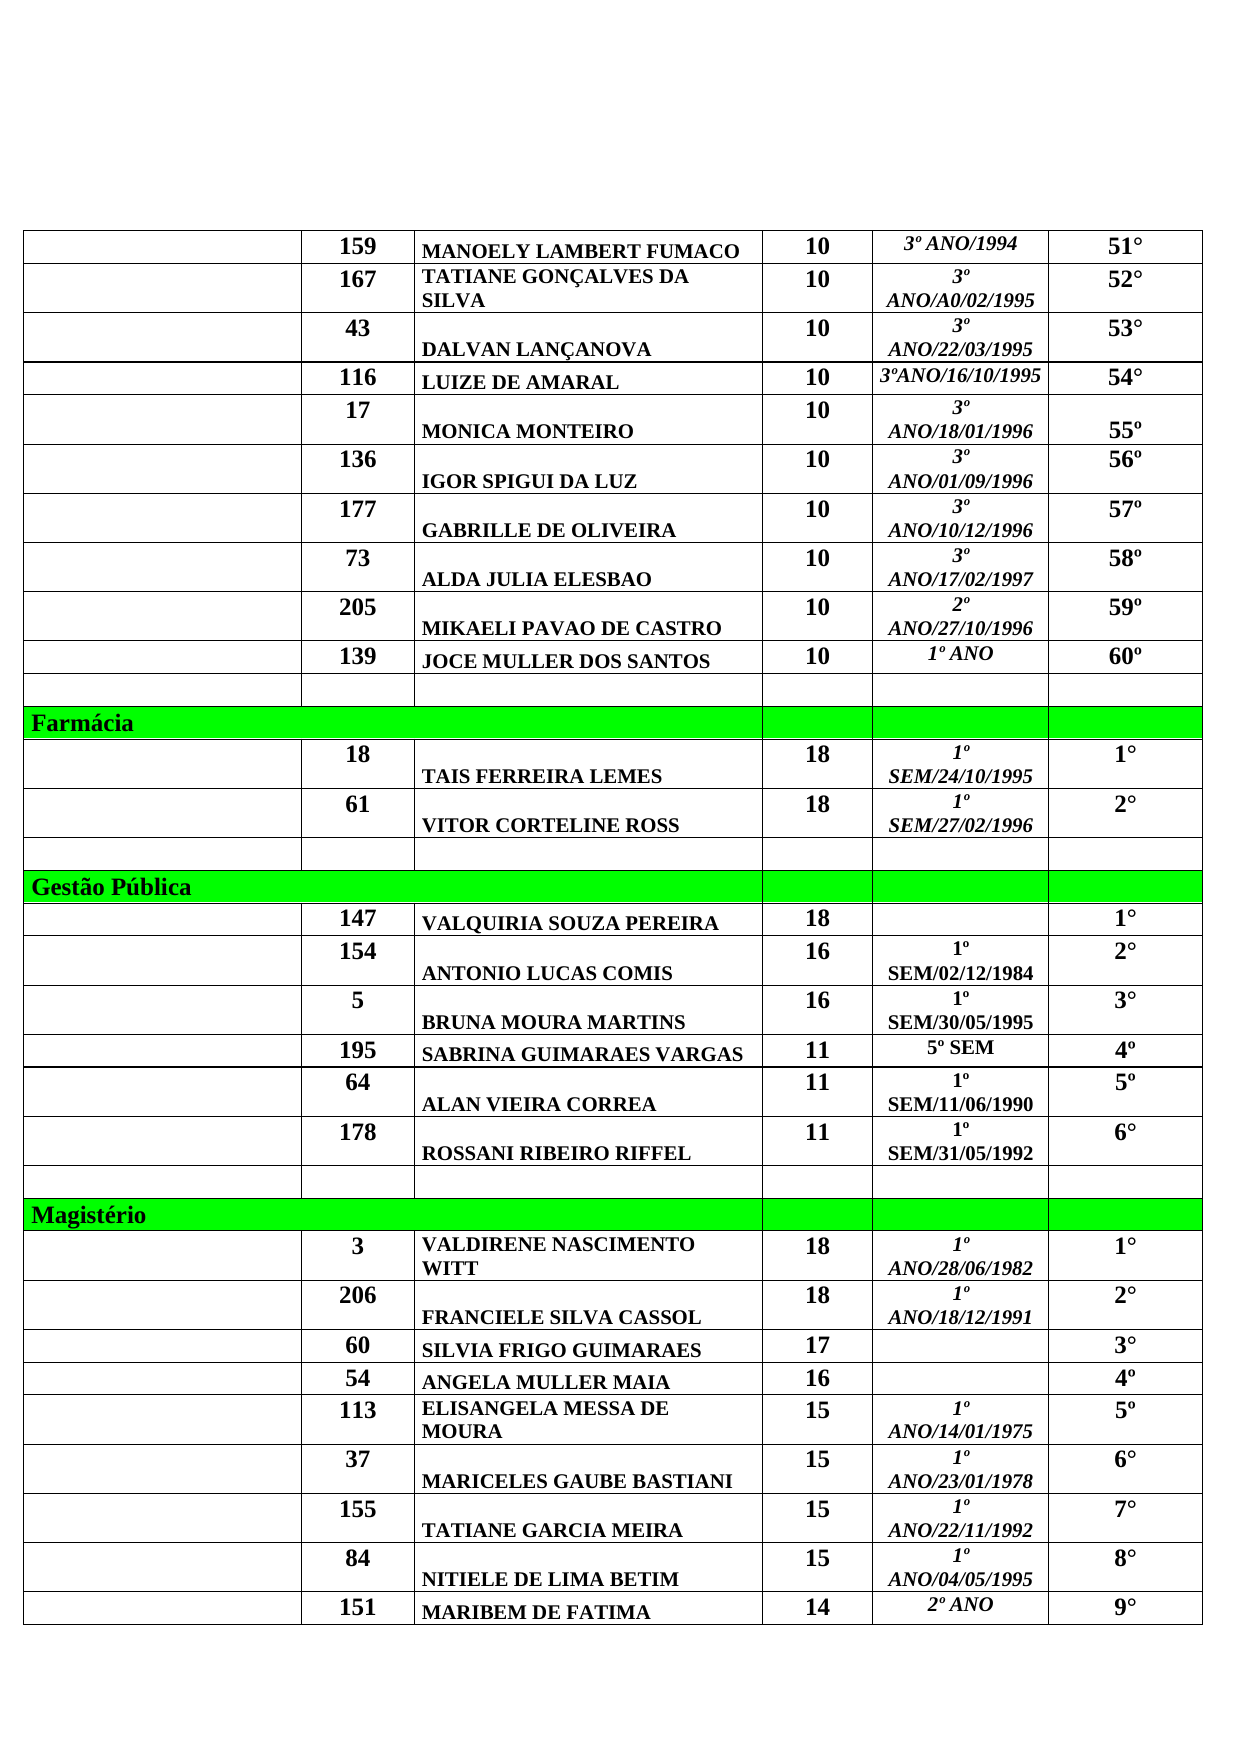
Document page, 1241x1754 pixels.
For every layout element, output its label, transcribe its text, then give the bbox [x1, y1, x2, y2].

table_cell 14 [763, 1592, 872, 1624]
table_cell [24, 1592, 301, 1624]
table_cell 60º [1049, 641, 1202, 673]
table_cell 195 [302, 1035, 414, 1066]
table_cell 155 [302, 1494, 414, 1542]
table_cell 43 [302, 313, 414, 361]
table_cell JOCE MULLER DOS SANTOS [415, 641, 762, 673]
table_cell 154 [302, 936, 414, 984]
table_cell 54 [302, 1363, 414, 1394]
table_cell 10 [763, 395, 872, 443]
table_cell 73 [302, 543, 414, 591]
table_cell 6° [1049, 1445, 1202, 1493]
table_cell Magistério [24, 1199, 762, 1230]
table_cell [24, 838, 301, 870]
table_cell 58º [1049, 543, 1202, 591]
table_cell MONICA MONTEIRO [415, 395, 762, 443]
table_cell SABRINA GUIMARAES VARGAS [415, 1035, 762, 1066]
table_cell 1º ANO [873, 641, 1048, 673]
table_cell 18 [763, 789, 872, 837]
table_cell VALQUIRIA SOUZA PEREIRA [415, 904, 762, 935]
table_cell [24, 264, 301, 312]
table_cell 37 [302, 1445, 414, 1493]
table_cell 15 [763, 1543, 872, 1591]
table_cell [24, 740, 301, 788]
table_cell 16 [763, 1363, 872, 1394]
table_cell 113 [302, 1395, 414, 1443]
table_cell 151 [302, 1592, 414, 1624]
table_cell 15 [763, 1445, 872, 1493]
table_cell 116 [302, 363, 414, 394]
table_cell ALAN VIEIRA CORREA [415, 1068, 762, 1116]
table_cell 57º [1049, 494, 1202, 542]
table_cell [873, 674, 1048, 706]
table_cell 3º ANO/22/03/1995 [873, 313, 1048, 361]
table_cell [24, 1395, 301, 1443]
table_cell 54° [1049, 363, 1202, 394]
table_cell [1049, 674, 1202, 706]
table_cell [415, 1592, 762, 1624]
table_cell [24, 1445, 301, 1493]
table_cell 136 [302, 445, 414, 493]
table_cell 3° [1049, 986, 1202, 1034]
table_cell ROSSANI RIBEIRO RIFFEL [415, 1117, 762, 1165]
table_cell 53° [1049, 313, 1202, 361]
table_cell [24, 1281, 301, 1329]
table_cell [873, 871, 1048, 902]
table_cell 1º ANO/04/05/1995 [873, 1543, 1048, 1591]
table_cell VITOR CORTELINE ROSS [415, 789, 762, 837]
table_cell [873, 904, 1048, 935]
table_cell BRUNA MOURA MARTINS [415, 986, 762, 1034]
table_cell DALVAN LANÇANOVA [415, 313, 762, 361]
table_cell [415, 1166, 762, 1198]
table_cell 10 [763, 363, 872, 394]
table_cell [1049, 707, 1202, 738]
table_cell FRANCIELE SILVA CASSOL [415, 1281, 762, 1329]
table_cell 1º SEM/24/10/1995 [873, 740, 1048, 788]
table_cell 10 [763, 543, 872, 591]
table_cell 16 [763, 936, 872, 984]
table_cell [24, 1035, 301, 1066]
table_cell 2º ANO [873, 1592, 1048, 1624]
table_cell 1º ANO/14/01/1975 [873, 1395, 1048, 1443]
table_cell 52° [1049, 264, 1202, 312]
table_cell [763, 674, 872, 706]
table_cell MIKAELI PAVAO DE CASTRO [415, 592, 762, 640]
table_cell [415, 838, 762, 870]
table_cell VALDIRENE NASCIMENTO WITT [415, 1231, 762, 1279]
table_cell 18 [763, 1231, 872, 1279]
table_cell 60 [302, 1330, 414, 1362]
table_cell [24, 313, 301, 361]
table_cell 10 [763, 592, 872, 640]
table_cell 1º SEM/30/05/1995 [873, 986, 1048, 1034]
table_cell MARICELES GAUBE BASTIANI [415, 1445, 762, 1493]
table_cell [24, 592, 301, 640]
table_cell 159 [302, 231, 414, 263]
table_cell 11 [763, 1035, 872, 1066]
table_cell 1º SEM/02/12/1984 [873, 936, 1048, 984]
table_cell 167 [302, 264, 414, 312]
table_cell 3ºANO/16/10/1995 [873, 363, 1048, 394]
table_cell 10 [763, 264, 872, 312]
table_cell [763, 1199, 872, 1230]
table_cell 1° [1049, 740, 1202, 788]
table_cell [24, 936, 301, 984]
table_cell 10 [763, 494, 872, 542]
table_cell [302, 674, 414, 706]
table_cell [1049, 838, 1202, 870]
table_cell 5 [302, 986, 414, 1034]
table_cell 9° [1049, 1592, 1202, 1624]
table_cell 10 [763, 313, 872, 361]
table_cell [873, 1330, 1048, 1362]
table_cell [24, 1231, 301, 1279]
table_cell [873, 1166, 1048, 1198]
table_cell ALDA JULIA ELESBAO [415, 543, 762, 591]
table_cell [302, 838, 414, 870]
table_cell 3 [302, 1231, 414, 1279]
table_cell [24, 1494, 301, 1542]
table_cell 3º ANO/10/12/1996 [873, 494, 1048, 542]
table_cell [873, 838, 1048, 870]
table_cell ANTONIO LUCAS COMIS [415, 936, 762, 984]
table_cell 206 [302, 1281, 414, 1329]
table_cell 51° [1049, 231, 1202, 263]
table_cell [24, 543, 301, 591]
table_cell GABRILLE DE OLIVEIRA [415, 494, 762, 542]
table_cell [24, 1543, 301, 1591]
table_cell 15 [763, 1494, 872, 1542]
table_cell [24, 1068, 301, 1116]
table_cell TATIANE GARCIA MEIRA [415, 1494, 762, 1542]
table_cell [24, 494, 301, 542]
table_cell 5º [1049, 1395, 1202, 1443]
table_cell 5º [1049, 1068, 1202, 1116]
table_cell 1º ANO/18/12/1991 [873, 1281, 1048, 1329]
table_cell 11 [763, 1117, 872, 1165]
table_cell 3° [1049, 1330, 1202, 1362]
table_cell [24, 674, 301, 706]
table_cell 59º [1049, 592, 1202, 640]
table_cell [1049, 1166, 1202, 1198]
table_cell MANOELY LAMBERT FUMACO [415, 231, 762, 263]
table_cell 205 [302, 592, 414, 640]
table_cell [24, 986, 301, 1034]
table_cell 139 [302, 641, 414, 673]
table_cell [763, 1166, 872, 1198]
table_cell IGOR SPIGUI DA LUZ [415, 445, 762, 493]
table_cell [873, 1199, 1048, 1230]
table_cell [873, 707, 1048, 738]
table_cell [24, 1330, 301, 1362]
table_cell [24, 789, 301, 837]
table_cell 4º [1049, 1363, 1202, 1394]
table_cell 1° [1049, 1231, 1202, 1279]
table_cell 18 [763, 1281, 872, 1329]
table_cell 2° [1049, 936, 1202, 984]
table_cell 1º SEM/11/06/1990 [873, 1068, 1048, 1116]
table_cell 1º ANO/23/01/1978 [873, 1445, 1048, 1493]
table_cell 2º ANO/27/10/1996 [873, 592, 1048, 640]
table_cell TATIANE GONÇALVES DA SILVA [415, 264, 762, 312]
table_cell 3º ANO/17/02/1997 [873, 543, 1048, 591]
table_cell 6° [1049, 1117, 1202, 1165]
table_cell 11 [763, 1068, 872, 1116]
table_cell [763, 871, 872, 902]
table_cell 3º ANO/1994 [873, 231, 1048, 263]
table_cell 18 [763, 904, 872, 935]
table_cell 2° [1049, 789, 1202, 837]
table_cell SILVIA FRIGO GUIMARAES [415, 1330, 762, 1362]
table_cell 16 [763, 986, 872, 1034]
table_cell 178 [302, 1117, 414, 1165]
table_cell 18 [763, 740, 872, 788]
table_cell 10 [763, 231, 872, 263]
table_cell [24, 1166, 301, 1198]
table_cell [24, 445, 301, 493]
table_cell [24, 395, 301, 443]
table_cell 1º ANO/22/11/1992 [873, 1494, 1048, 1542]
table_cell 4º [1049, 1035, 1202, 1066]
table_cell [415, 674, 762, 706]
table_cell [1049, 871, 1202, 902]
table_cell 1° [1049, 904, 1202, 935]
table_cell [763, 707, 872, 738]
table_cell [24, 1117, 301, 1165]
table_cell 17 [302, 395, 414, 443]
table_cell LUIZE DE AMARAL [415, 363, 762, 394]
table_cell 7° [1049, 1494, 1202, 1542]
table_cell 64 [302, 1068, 414, 1116]
table_cell 2° [1049, 1281, 1202, 1329]
table_cell 10 [763, 445, 872, 493]
table_cell 61 [302, 789, 414, 837]
table_cell TAIS FERREIRA LEMES [415, 740, 762, 788]
table_cell 84 [302, 1543, 414, 1591]
table_cell 1º SEM/27/02/1996 [873, 789, 1048, 837]
table_cell [1049, 1199, 1202, 1230]
table_cell [24, 1363, 301, 1394]
table_cell NITIELE DE LIMA BETIM [415, 1543, 762, 1591]
table_cell 10 [763, 641, 872, 673]
table_cell 1º ANO/28/06/1982 [873, 1231, 1048, 1279]
table_cell 56º [1049, 445, 1202, 493]
table_cell 3º ANO/18/01/1996 [873, 395, 1048, 443]
table_cell [24, 641, 301, 673]
table_cell 8° [1049, 1543, 1202, 1591]
table_cell 1º SEM/31/05/1992 [873, 1117, 1048, 1165]
table_cell Farmácia [24, 707, 762, 738]
table_cell 18 [302, 740, 414, 788]
table_cell Gestão Pública [24, 871, 762, 902]
table_cell [763, 838, 872, 870]
table_cell [302, 1166, 414, 1198]
table_cell 147 [302, 904, 414, 935]
table_cell [24, 231, 301, 263]
table_cell ELISANGELA MESSA DE MOURA [415, 1395, 762, 1443]
table_cell 3º ANO/01/09/1996 [873, 445, 1048, 493]
table_cell 55º [1049, 395, 1202, 443]
table_cell 177 [302, 494, 414, 542]
table_cell ANGELA MULLER MAIA [415, 1363, 762, 1394]
table_cell [24, 904, 301, 935]
table_cell 3º ANO/A0/02/1995 [873, 264, 1048, 312]
table_cell 5º SEM [873, 1035, 1048, 1066]
table_cell [873, 1363, 1048, 1394]
table_cell 17 [763, 1330, 872, 1362]
table_cell 15 [763, 1395, 872, 1443]
table_cell [24, 363, 301, 394]
